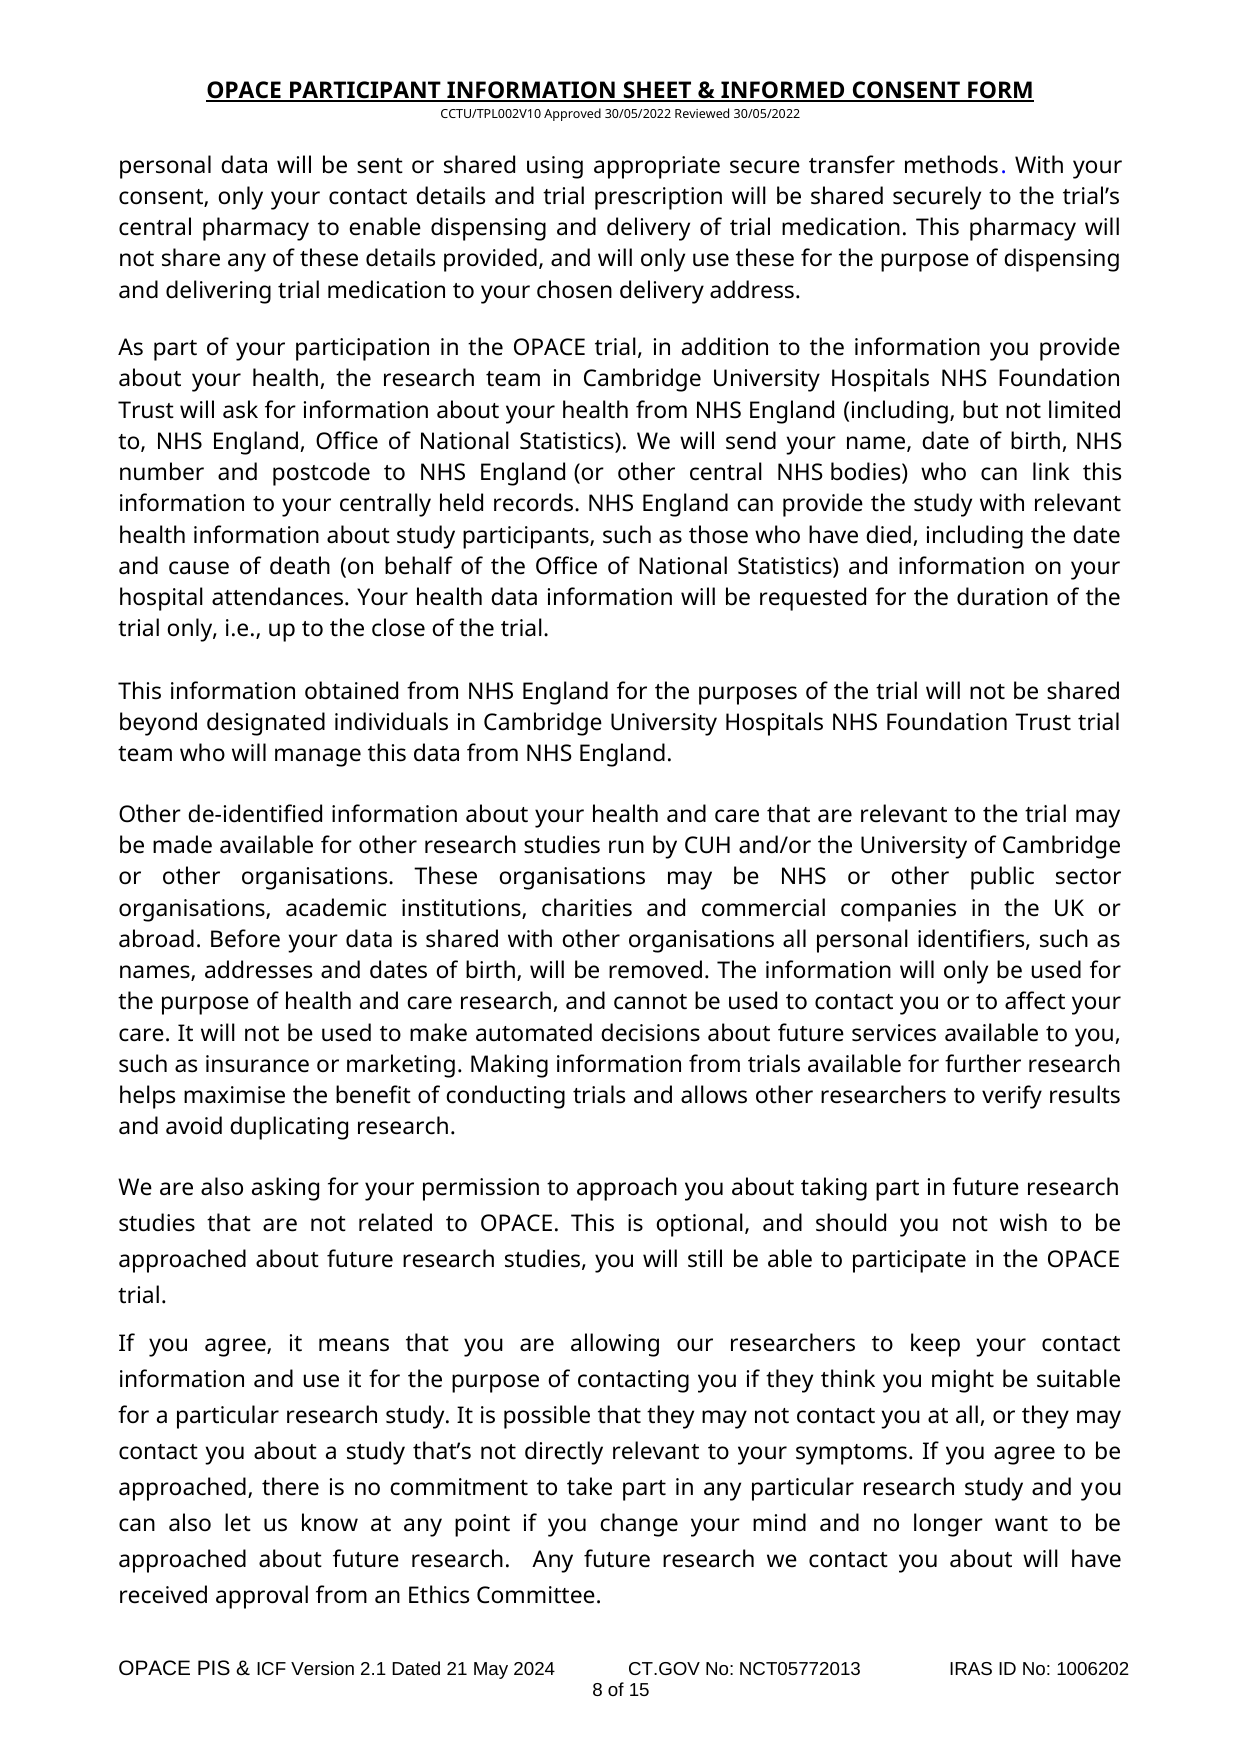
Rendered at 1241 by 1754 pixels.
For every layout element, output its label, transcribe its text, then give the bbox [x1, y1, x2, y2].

text This information obtained from NHS England for the purposes of the trial will not be shared beyond designated individuals in Cambridge University Hospitals NHS Foundation Trust trial team who will manage this data from NHS England. [118, 675, 1122, 769]
text We are also asking for your permission to approach you about taking part in future research studies that are not related to OPACE. This is optional, and should you not wish to be approached about future research studies, you will still be able to participate in the OPACE trial. [118, 1171, 1122, 1310]
text Other de-identified information about your health and care that are relevant to the trial may be made available for other research studies run by CUH and/or the University of Cambridge or other organisations. These organisations may be NHS or other public sector organisations, academic institutions, charities and commercial companies in the UK or abroad. Before your data is shared with other organisations all personal identifiers, such as names, addresses and dates of birth, will be removed. The information will only be used for the purpose of health and care research, and cannot be used to contact you or to affect your care. It will not be used to make automated decisions about future services available to you, such as insurance or marketing. Making information from trials available for further research helps maximise the benefit of conducting trials and allows other researchers to verify results and avoid duplicating research. [118, 798, 1122, 1142]
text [118, 148, 1122, 305]
text If you agree, it means that you are allowing our researchers to keep your contact information and use it for the purpose of contacting you if they think you might be suitable for a particular research study. It is possible that they may not contact you at all, or they may contact you about a study that’s not directly relevant to your symptoms. If you agree to be approached, there is no commitment to take part in any particular research study and you can also let us know at any point if you change your mind and no longer want to be approached about future research. Any future research we contact you about will have received approval from an Ethics Committee. [118, 1327, 1122, 1610]
text As part of your participation in the OPACE trial, in addition to the information you provide about your health, the research team in Cambridge University Hospitals NHS Foundation Trust will ask for information about your health from NHS England (including, but not limited to, NHS England, Office of National Statistics). We will send your name, date of birth, NHS number and postcode to NHS England (or other central NHS bodies) who can link this information to your centrally held records. NHS England can provide the study with relevant health information about study participants, such as those who have died, including the date and cause of death (on behalf of the Office of National Statistics) and information on your hospital attendances. Your health data information will be requested for the duration of the trial only, i.e., up to the close of the trial. [118, 331, 1122, 644]
